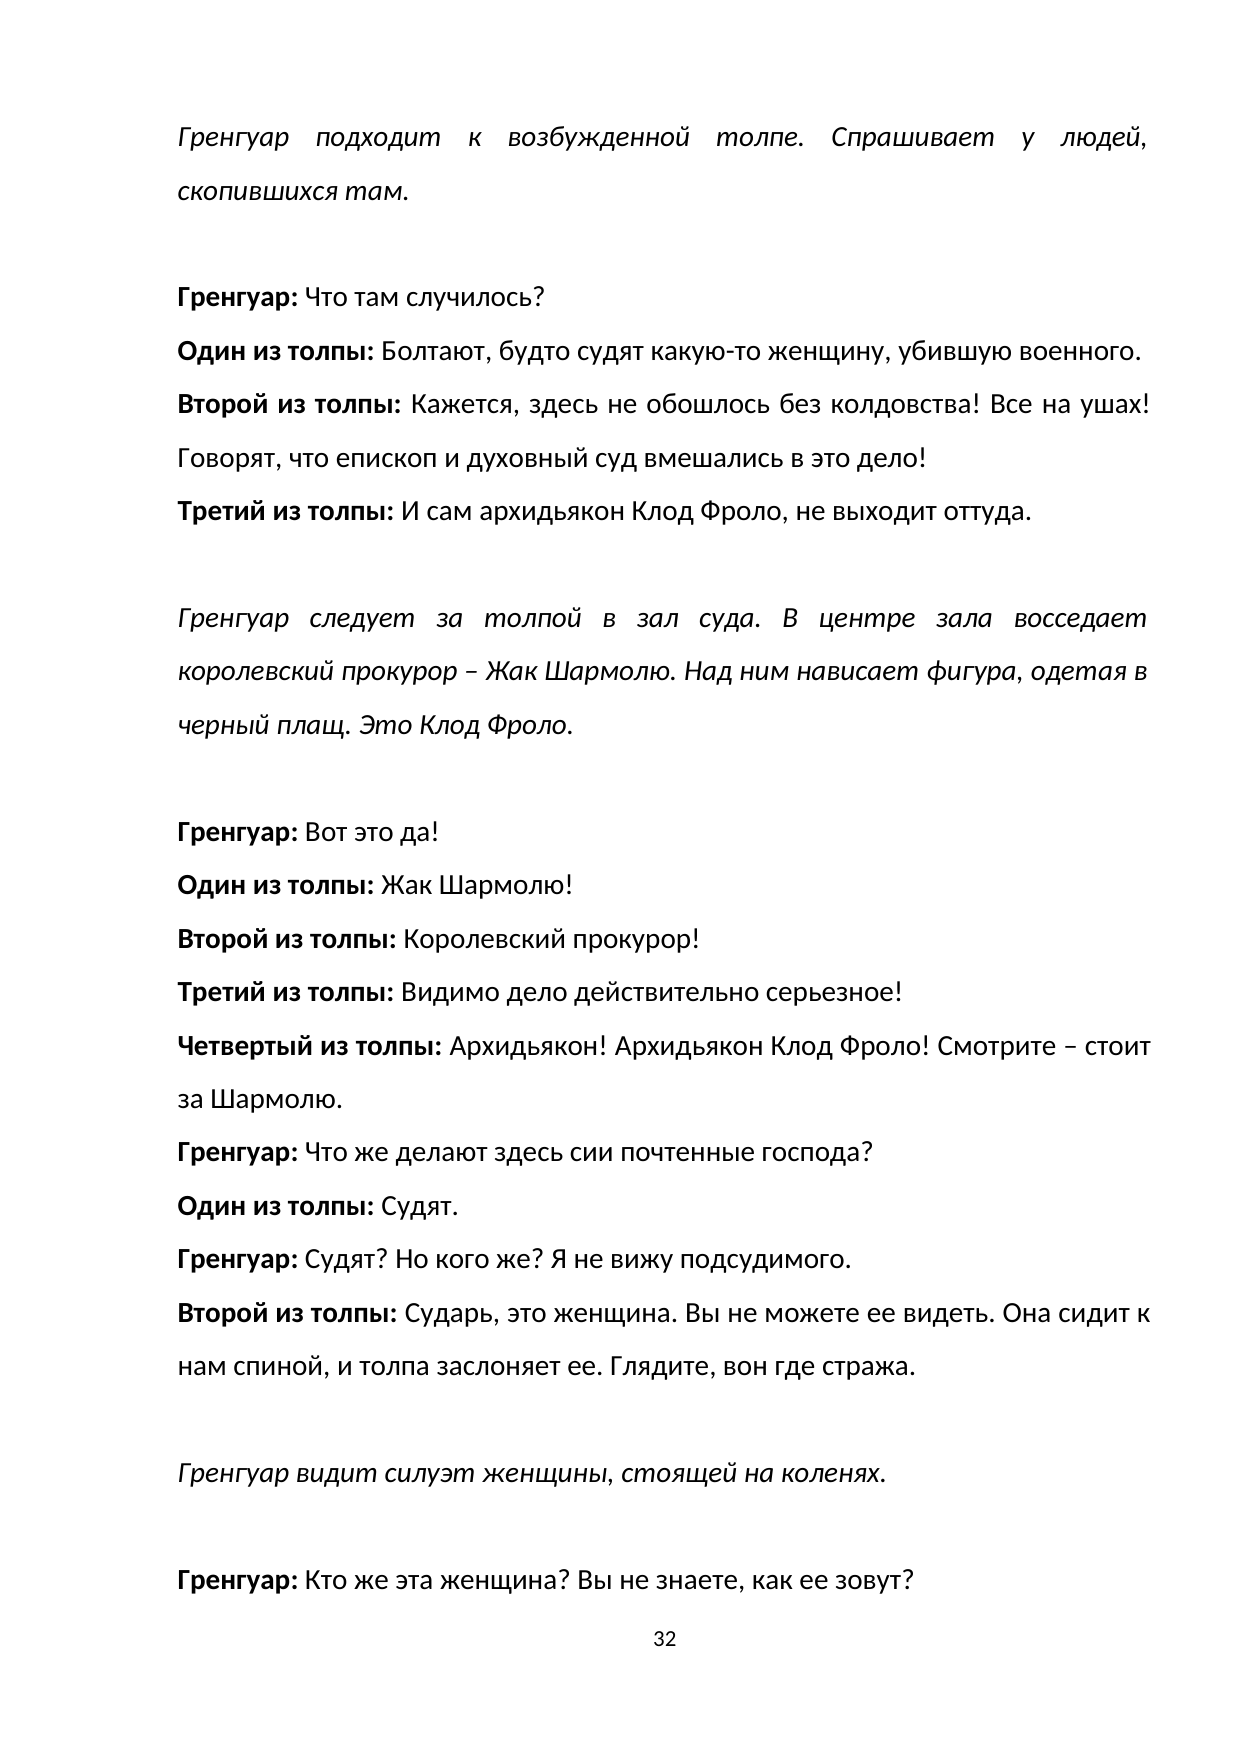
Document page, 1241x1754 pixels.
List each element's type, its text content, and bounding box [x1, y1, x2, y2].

text Гренгуар следует за толпой в зал суда. В центре зала восседает королевский прокурор – Жак Шармолю. Над ним нависает фигура, одетая в черный плащ. Это Клод Фроло. [177, 599, 1152, 742]
text Четвертый из толпы: Архидьякон! Архидьякон Клод Фроло! Смотрите – стоит за Шармолю. [177, 1027, 1152, 1116]
text Гренгуар: Кто же эта женщина? Вы не знаете, как ее зовут? [177, 1561, 1152, 1597]
text Гренгуар: Судят? Но кого же? Я не вижу подсудимого. [177, 1240, 1152, 1276]
text Третий из толпы: И сам архидьякон Клод Фроло, не выходит оттуда. [177, 492, 1152, 528]
text Один из толпы: Болтают, будто судят какую-то женщину, убившую военного. [177, 332, 1152, 367]
text Второй из толпы: Сударь, это женщина. Вы не можете ее видеть. Она сидит к нам спиной, и толпа заслоняет ее. Глядите, вон где стража. [177, 1294, 1152, 1383]
text Один из толпы: Судят. [177, 1187, 1152, 1222]
text Гренгуар подходит к возбужденной толпе. Спрашивает у людей, скопившихся там. [177, 118, 1152, 207]
text Гренгуар: Вот это да! [177, 813, 1152, 848]
text Гренгуар: Что там случилось? [177, 278, 1152, 314]
text Один из толпы: Жак Шармолю! [177, 866, 1152, 902]
text Второй из толпы: Кажется, здесь не обошлось без колдовства! Все на ушах! Говорят, что епископ и духовный суд вмешались в это дело! [177, 385, 1152, 474]
text Гренгуар видит силуэт женщины, стоящей на коленях. [177, 1454, 1152, 1490]
text Третий из толпы: Видимо дело действительно серьезное! [177, 973, 1152, 1009]
text Второй из толпы: Королевский прокурор! [177, 920, 1152, 955]
text Гренгуар: Что же делают здесь сии почтенные господа? [177, 1133, 1152, 1169]
